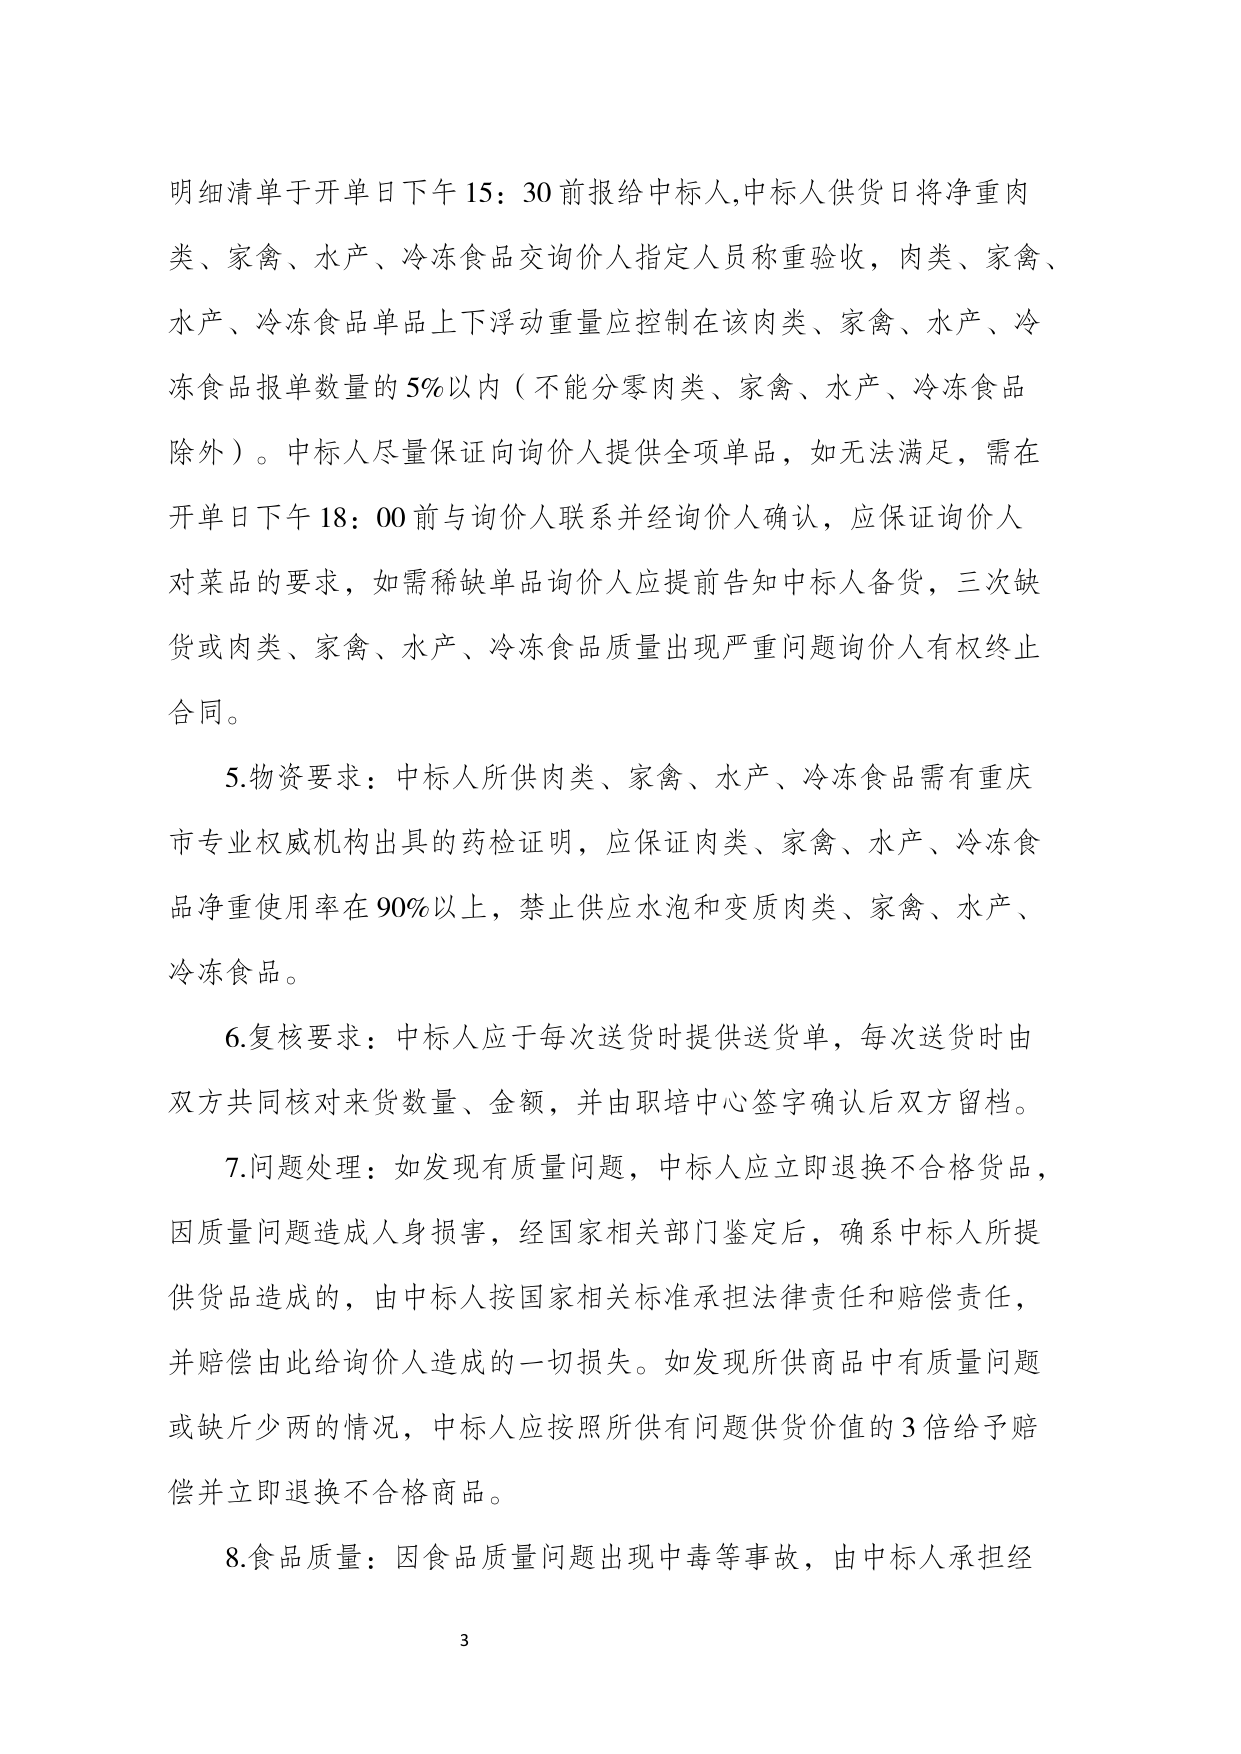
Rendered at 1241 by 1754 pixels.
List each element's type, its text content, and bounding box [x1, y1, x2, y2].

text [167, 162, 1053, 747]
text 6.复核要求：中标人应于每次送货时提供送货单，每次送货时由双方共同核对来货数量、金额，并由职培中心签字确认后双方留档。 [167, 1007, 1053, 1137]
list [167, 1527, 1053, 1592]
text 5.物资要求：中标人所供肉类、家禽、水产、冷冻食品需有重庆市专业权威机构出具的药检证明，应保证肉类、家禽、水产、冷冻食品净重使用率在90%以上，禁止供应水泡和变质肉类、家禽、水产、冷冻食品。 [167, 747, 1053, 1007]
text 7.问题处理：如发现有质量问题，中标人应立即退换不合格货品，因质量问题造成人身损害，经国家相关部门鉴定后，确系中标人所提供货品造成的，由中标人按国家相关标准承担法律责任和赔偿责任，并赔偿由此给询价人造成的一切损失。如发现所供商品中有质量问题或缺斤少两的情况，中标人应按照所供有问题供货价值的3倍给予赔偿并立即退换不合格商品。 [167, 1137, 1053, 1527]
